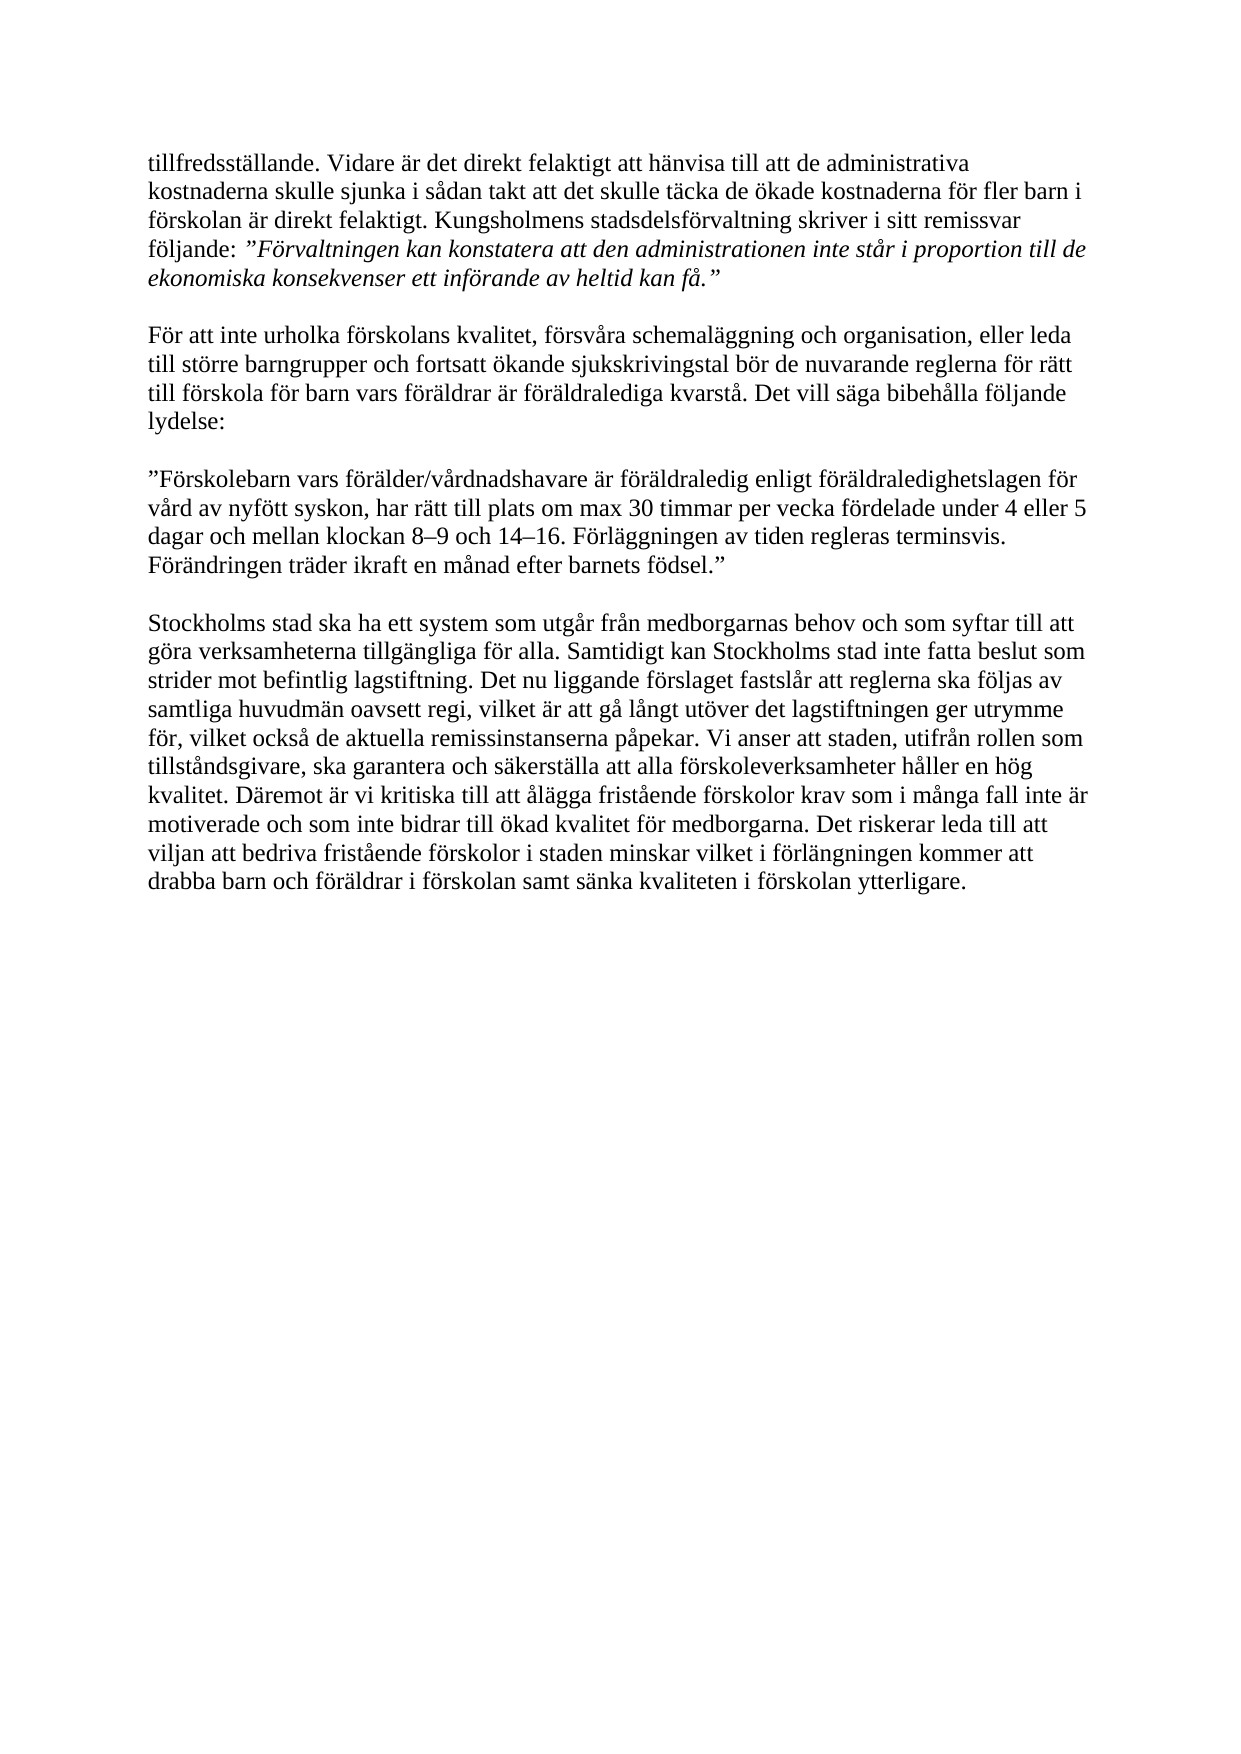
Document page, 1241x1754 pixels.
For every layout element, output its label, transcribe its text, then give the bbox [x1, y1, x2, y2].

text ”Förskolebarn vars förälder/vårdnadshavare är föräldraledig enligt föräldraledighetslagen för vård av nyfött syskon, har rätt till plats om max 30 timmar per vecka fördelade under 4 eller 5 dagar och mellan klockan 8–9 och 14–16. Förläggningen av tiden regleras terminsvis. Förändringen träder ikraft en månad efter barnets födsel.” [148, 464, 1092, 579]
text Stockholms stad ska ha ett system som utgår från medborgarnas behov och som syftar till att göra verksamheterna tillgängliga för alla. Samtidigt kan Stockholms stad inte fatta beslut som strider mot befintlig lagstiftning. Det nu liggande förslaget fastslår att reglerna ska följas av samtliga huvudmän oavsett regi, vilket är att gå långt utöver det lagstiftningen ger utrymme för, vilket också de aktuella remissinstanserna påpekar. Vi anser att staden, utifrån rollen som tillståndsgivare, ska garantera och säkerställa att alla förskoleverksamheter håller en hög kvalitet. Däremot är vi kritiska till att ålägga fristående förskolor krav som i många fall inte är motiverade och som inte bidrar till ökad kvalitet för medborgarna. Det riskerar leda till att viljan att bedriva fristående förskolor i staden minskar vilket i förlängningen kommer att drabba barn och föräldrar i förskolan samt sänka kvaliteten i förskolan ytterligare. [148, 608, 1092, 895]
text För att inte urholka förskolans kvalitet, försvåra schemaläggning och organisation, eller leda till större barngrupper och fortsatt ökande sjukskrivingstal bör de nuvarande reglerna för rätt till förskola för barn vars föräldrar är föräldralediga kvarstå. Det vill säga bibehålla följande lydelse: [148, 320, 1092, 435]
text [148, 148, 1092, 291]
